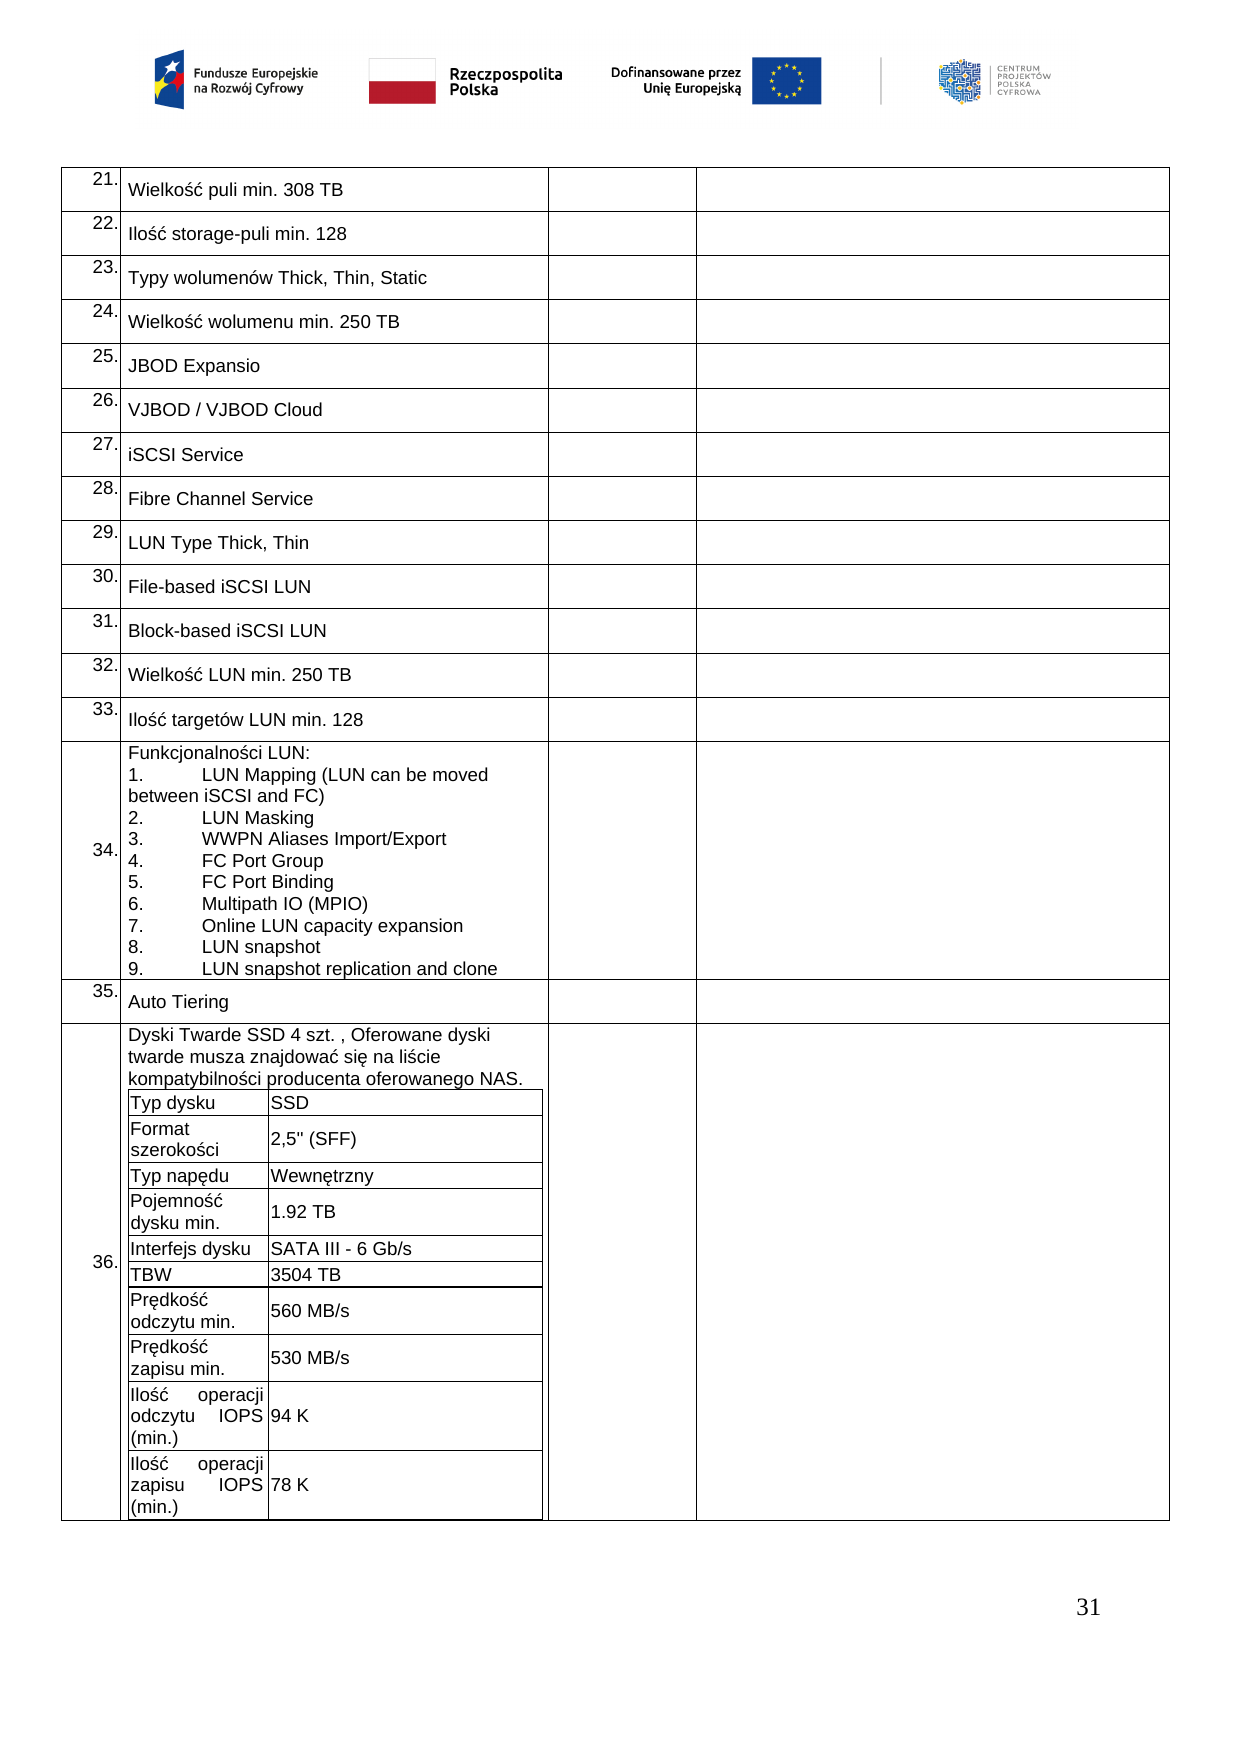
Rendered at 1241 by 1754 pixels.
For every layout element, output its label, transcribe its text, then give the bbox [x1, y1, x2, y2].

table_cell [62, 212, 120, 255]
table_cell [549, 389, 696, 432]
table_cell [697, 654, 1169, 697]
table_cell [549, 609, 696, 652]
table_cell [62, 344, 120, 387]
table_cell Auto Tiering [121, 980, 548, 1023]
table_cell Ilość storage-puli min. 128 [121, 212, 548, 255]
table_cell [549, 344, 696, 387]
table_cell [697, 433, 1169, 476]
table_cell [62, 742, 120, 979]
table_cell [697, 168, 1169, 211]
table_cell [697, 980, 1169, 1023]
table_cell [62, 654, 120, 697]
table_cell Dyski Twarde SSD 4 szt. , Oferowane dyski twarde musza znajdować się na liście kompatybilności producenta oferowanego NAS. [121, 1024, 548, 1520]
table_cell [549, 256, 696, 299]
table_cell [62, 1024, 120, 1520]
table_cell [549, 654, 696, 697]
table_cell [62, 433, 120, 476]
table_cell [549, 565, 696, 608]
table_cell [549, 980, 696, 1023]
table_cell [62, 389, 120, 432]
table_cell Wielkość puli min. 308 TB [121, 168, 548, 211]
table_cell [549, 477, 696, 520]
table_cell [549, 698, 696, 741]
table_cell [697, 1024, 1169, 1520]
table_cell JBOD Expansio [121, 344, 548, 387]
table_cell Fibre Channel Service [121, 477, 548, 520]
table_cell [62, 980, 120, 1023]
table_cell [697, 256, 1169, 299]
table_cell [549, 1024, 696, 1520]
table_cell [697, 521, 1169, 564]
table_cell [62, 565, 120, 608]
table_cell Wielkość LUN min. 250 TB [121, 654, 548, 697]
table_cell [549, 212, 696, 255]
table_cell [549, 433, 696, 476]
table_cell [62, 256, 120, 299]
table_cell [697, 609, 1169, 652]
table_cell VJBOD / VJBOD Cloud [121, 389, 548, 432]
table_cell [697, 389, 1169, 432]
table_cell Block-based iSCSI LUN [121, 609, 548, 652]
table_cell [549, 168, 696, 211]
table_cell [549, 300, 696, 343]
table_cell Ilość targetów LUN min. 128 [121, 698, 548, 741]
table_cell Funkcjonalności LUN: 1. LUN Mapping (LUN can be moved between iSCSI and FC) 2. LUN Masking 3. WWPN Aliases Import/Export 4. FC Port Group 5. FC Port Binding 6. Multipath IO (MPIO) 7. Online LUN capacity expansion 8. LUN snapshot 9. LUN snapshot replication and clone [121, 742, 548, 979]
table_cell [62, 521, 120, 564]
table_cell [697, 300, 1169, 343]
table_cell [697, 344, 1169, 387]
table_cell [62, 609, 120, 652]
table_cell [697, 477, 1169, 520]
table_cell [697, 212, 1169, 255]
table_cell [697, 565, 1169, 608]
table_cell [62, 477, 120, 520]
table_cell Wielkość wolumenu min. 250 TB [121, 300, 548, 343]
table_cell [697, 742, 1169, 979]
table_cell LUN Type Thick, Thin [121, 521, 548, 564]
table_cell File-based iSCSI LUN [121, 565, 548, 608]
table_cell [62, 698, 120, 741]
table_cell iSCSI Service [121, 433, 548, 476]
table_cell [549, 742, 696, 979]
table_cell [697, 698, 1169, 741]
table_cell [549, 521, 696, 564]
picture [135, 29, 1080, 129]
table_cell [62, 168, 120, 211]
table_cell Typy wolumenów Thick, Thin, Static [121, 256, 548, 299]
table_cell [62, 300, 120, 343]
